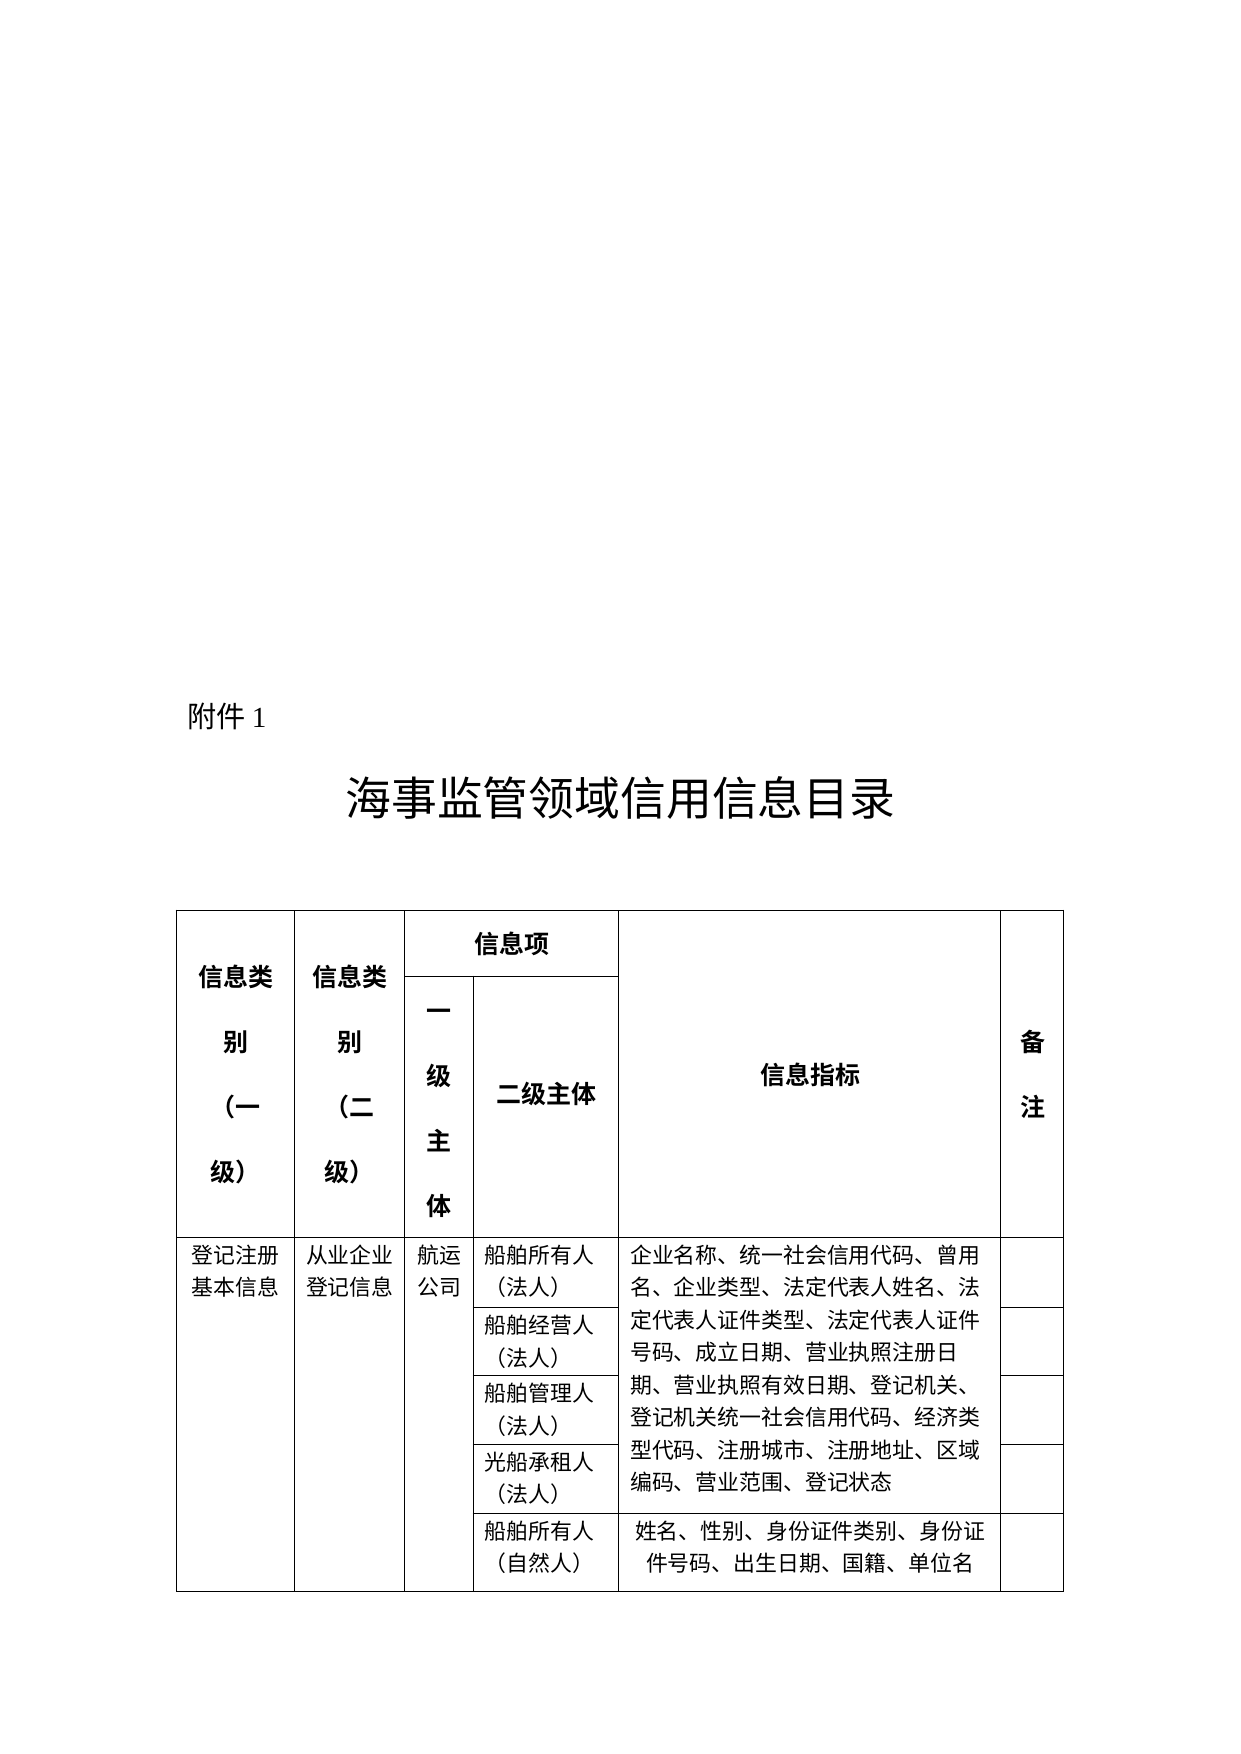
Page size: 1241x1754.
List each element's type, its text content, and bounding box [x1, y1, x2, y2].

table_cell 一级主体 [405, 977, 473, 1237]
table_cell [619, 1514, 1000, 1591]
table_cell 二级主体 [474, 977, 618, 1237]
table_header 信息项 [405, 911, 618, 976]
table_cell 航运公司 [405, 1238, 473, 1591]
table_cell [1001, 1308, 1063, 1375]
table_header 备注 [1001, 911, 1063, 1237]
table_cell [1001, 1238, 1063, 1307]
table_cell [1001, 1445, 1063, 1513]
table_cell [1001, 1514, 1063, 1591]
table_cell 船舶经营人（法人） [474, 1308, 618, 1375]
table_header 信息类别 （二级） [295, 911, 404, 1237]
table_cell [619, 1238, 1000, 1513]
table_cell 光船承租人（法人） [474, 1445, 618, 1513]
table_cell 船舶所有人（法人） [474, 1238, 618, 1307]
table_cell 船舶所有人（自然人） [474, 1514, 618, 1591]
text 海事监管领域信用信息目录 [187, 747, 1053, 844]
table_cell 登记注册基本信息 [177, 1238, 294, 1591]
table_cell 从业企业登记信息 [295, 1238, 404, 1591]
table_cell [1001, 1376, 1063, 1443]
table_header 信息类别 （一级） [177, 911, 294, 1237]
table_cell 船舶管理人（法人） [474, 1376, 618, 1443]
text 附件1 [187, 682, 1053, 747]
table_header 信息指标 [619, 911, 1000, 1237]
